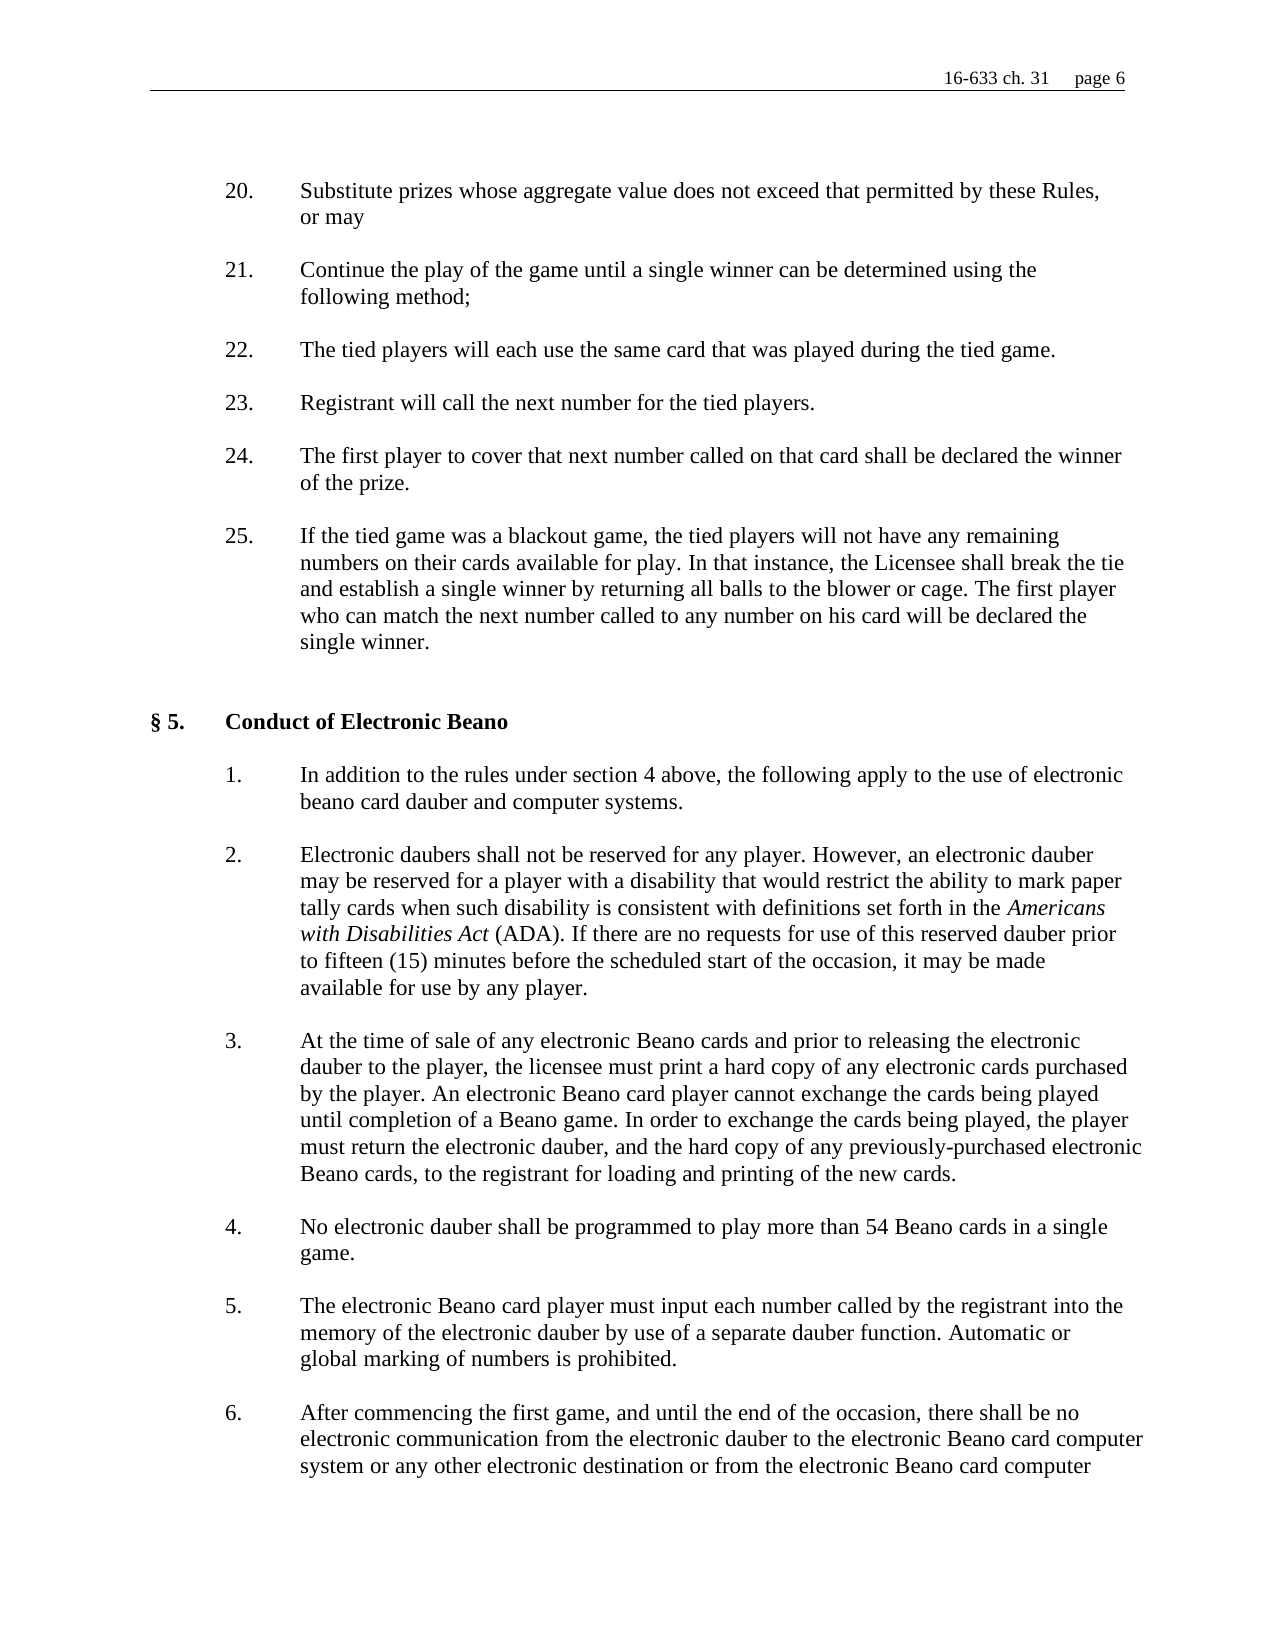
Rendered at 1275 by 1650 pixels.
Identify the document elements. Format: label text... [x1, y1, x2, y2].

list The tied players will each use the same card that was played during the tied game. [225, 336, 1125, 362]
list The electronic Beano card player must input each number called by the registrant into the memory of the electronic dauber by use of a separate dauber function. Automatic or global marking of numbers is prohibited. [225, 1292, 1125, 1372]
list No electronic dauber shall be programmed to play more than 54 Beano cards in a single game. [225, 1212, 1125, 1266]
list In addition to the rules under section 4 above, the following apply to the use of electronic beano card dauber and computer systems. [225, 761, 1125, 814]
list At the time of sale of any electronic Beano cards and prior to releasing the electronic dauber to the player, the licensee must print a hard copy of any electronic cards purchased by the player. An electronic Beano card player cannot exchange the cards being played until completion of a Beano game. In order to exchange the cards being played, the player must return the electronic dauber, and the hard copy of any previously-purchased electronic Beano cards, to the registrant for loading and printing of the new cards. [225, 1027, 1144, 1186]
list Continue the play of the game until a single winner can be determined using the following method; [225, 256, 1125, 309]
list Substitute prizes whose aggregate value does not exceed that permitted by these Rules, or may [225, 177, 1125, 230]
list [225, 1398, 1153, 1478]
list Electronic daubers shall not be reserved for any player. However, an electronic dauber may be reserved for a player with a disability that would restrict the ability to mark paper tally cards when such disability is consistent with definitions set forth in the Americans with Disabilities Act (ADA). If there are no requests for use of this reserved dauber prior to fifteen (15) minutes before the scheduled start of the occasion, it may be made available for use by any player. [225, 841, 1125, 1000]
list If the tied game was a blackout game, the tied players will not have any remaining numbers on their cards available for play. In that instance, the Licensee shall break the tie and establish a single winner by returning all balls to the blower or cage. The first player who can match the next number called to any number on his card will be declared the single winner. [225, 522, 1125, 655]
list Registrant will call the next number for the tied players. [225, 389, 1125, 416]
text § 5. Conduct of Electronic Beano [150, 708, 1134, 734]
list The first player to cover that next number called on that card shall be declared the winner of the prize. [225, 442, 1125, 495]
